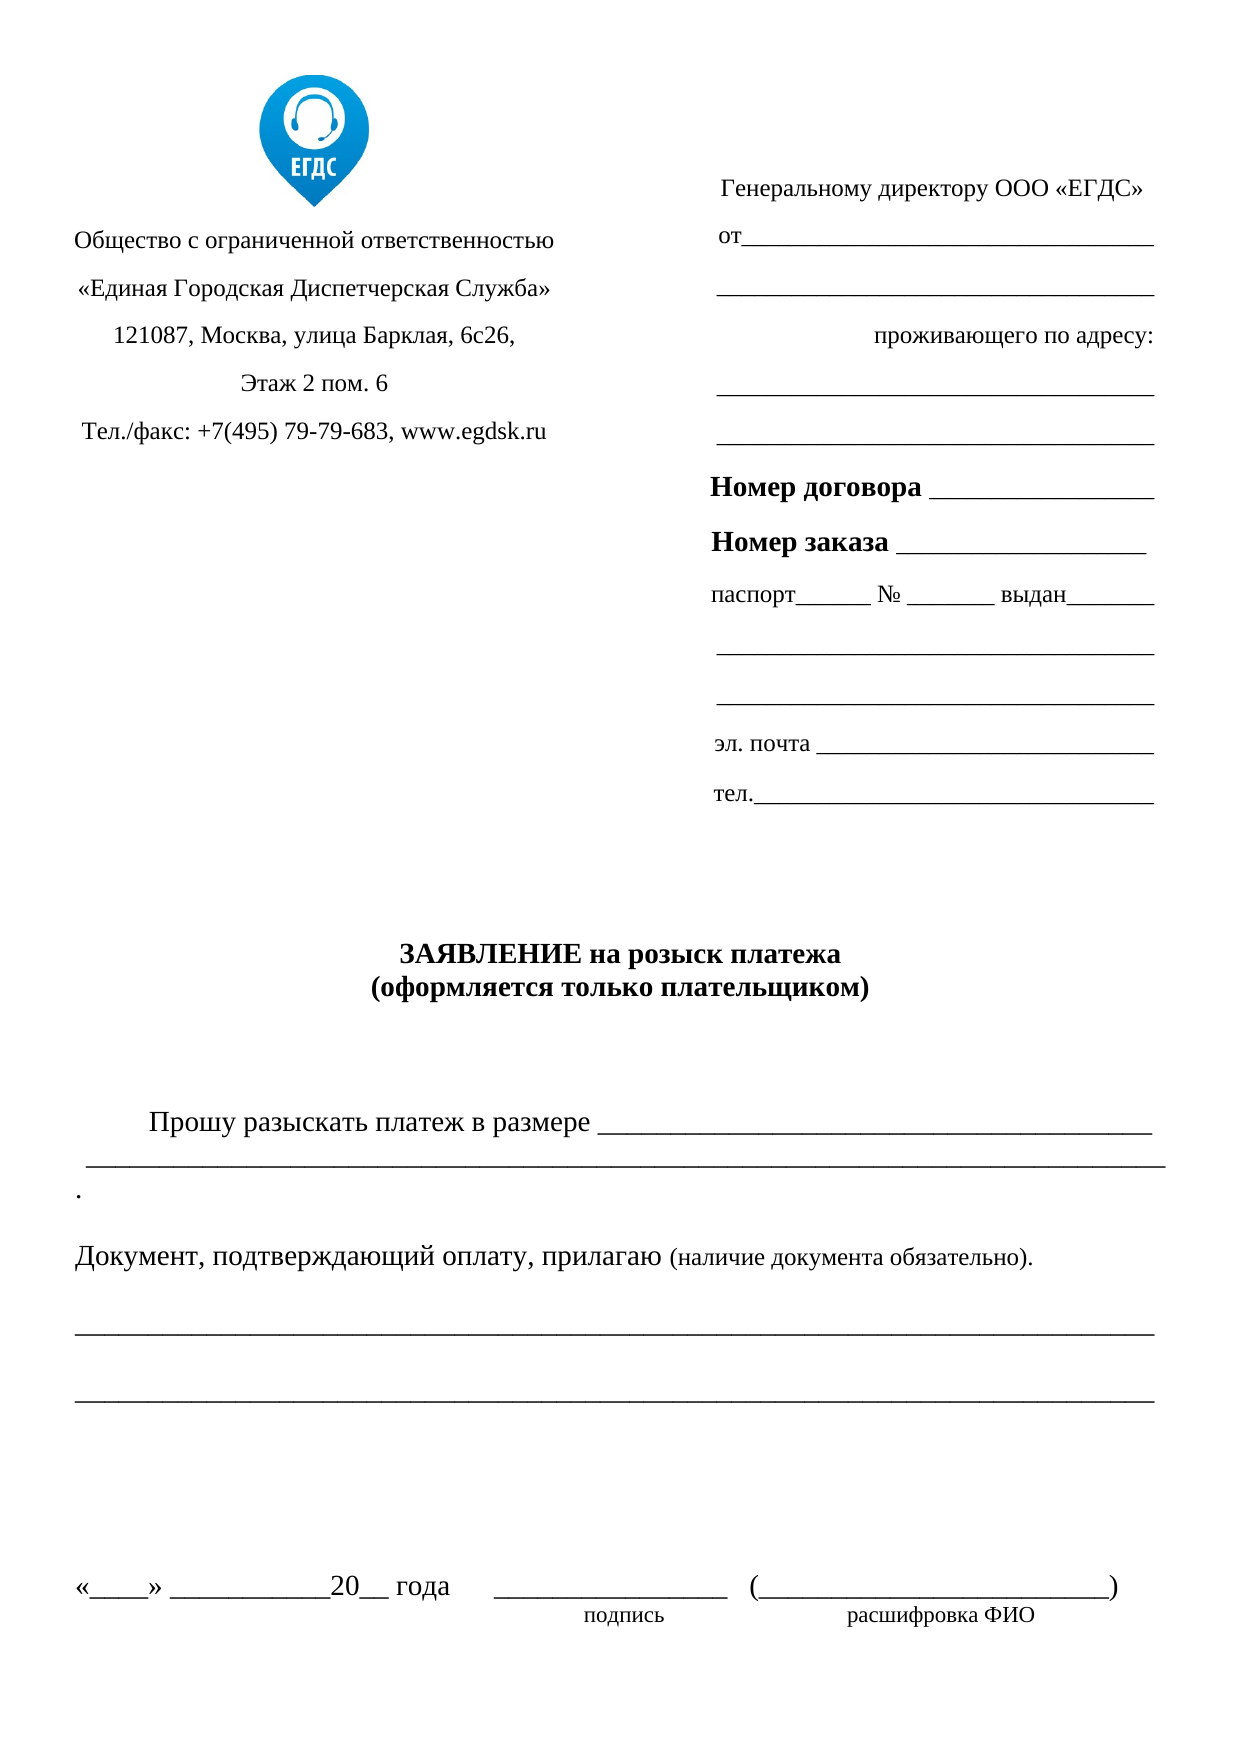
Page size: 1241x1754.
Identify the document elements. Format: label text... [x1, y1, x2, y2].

picture [292, 157, 300, 182]
text __________________________________________________________________________. [75, 1137, 1165, 1204]
picture [302, 158, 311, 177]
text Прошу разыскать платеж в размере ______________________________________ [75, 1104, 1165, 1137]
picture [328, 75, 369, 120]
text Документ, подтверждающий оплату, прилагаю (наличие документа обязательно). [75, 1238, 1165, 1271]
table_header Генеральному директору ООО «ЕГДС» от_________________________________ ___________________________________ проживающего по адресу: ___________________________________ ___________________________________ Номер договора __________________ Номер заказа ____________________ паспорт______ № _______ выдан_______ ___________________________________ ___________________________________ эл. почта ___________________________ тел.________________________________ [570, 75, 1165, 827]
text ЗАЯВЛЕНИЕ на розыск платежа [75, 936, 1165, 969]
text (оформляется только плательщиком) [75, 969, 1165, 1003]
picture [327, 158, 335, 176]
picture [284, 88, 345, 149]
picture [259, 75, 301, 124]
text __________________________________________________________________________ [75, 1305, 1165, 1338]
text подпись расшифровка ФИО [75, 1601, 1165, 1628]
picture [259, 135, 369, 207]
table_header Общество с ограниченной ответственностью «Единая Городская Диспетчерская Служба» 121087, Москва, улица Барклая, 6с26, Этаж 2 пом. 6 Тел./факс: +7(495) 79-79-683, www.egdsk.ru [69, 75, 570, 827]
text __________________________________________________________________________ [75, 1372, 1165, 1406]
text «____» ___________20__ года ________________ (________________________) [75, 1568, 1165, 1601]
